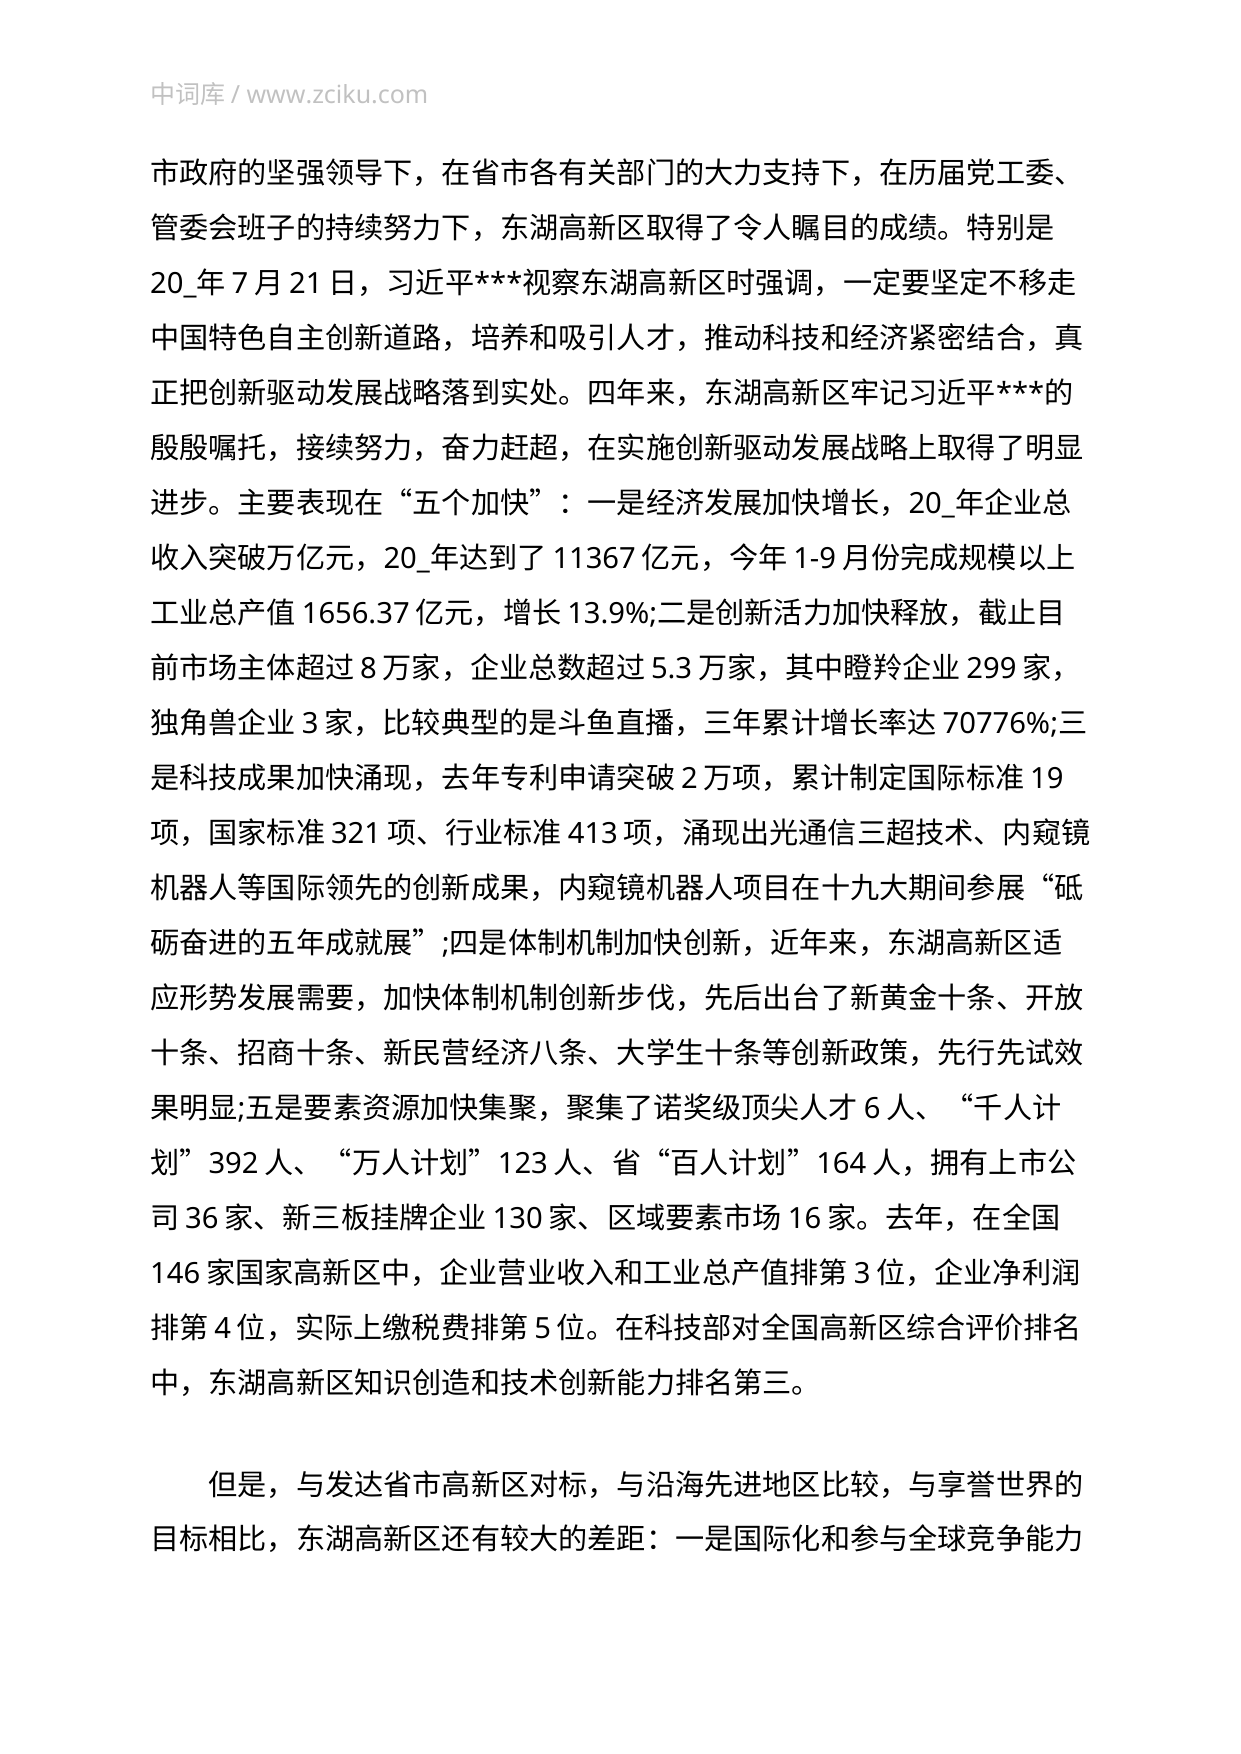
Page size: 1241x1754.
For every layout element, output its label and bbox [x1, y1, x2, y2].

text [150, 150, 1090, 1402]
text [150, 1461, 1090, 1558]
